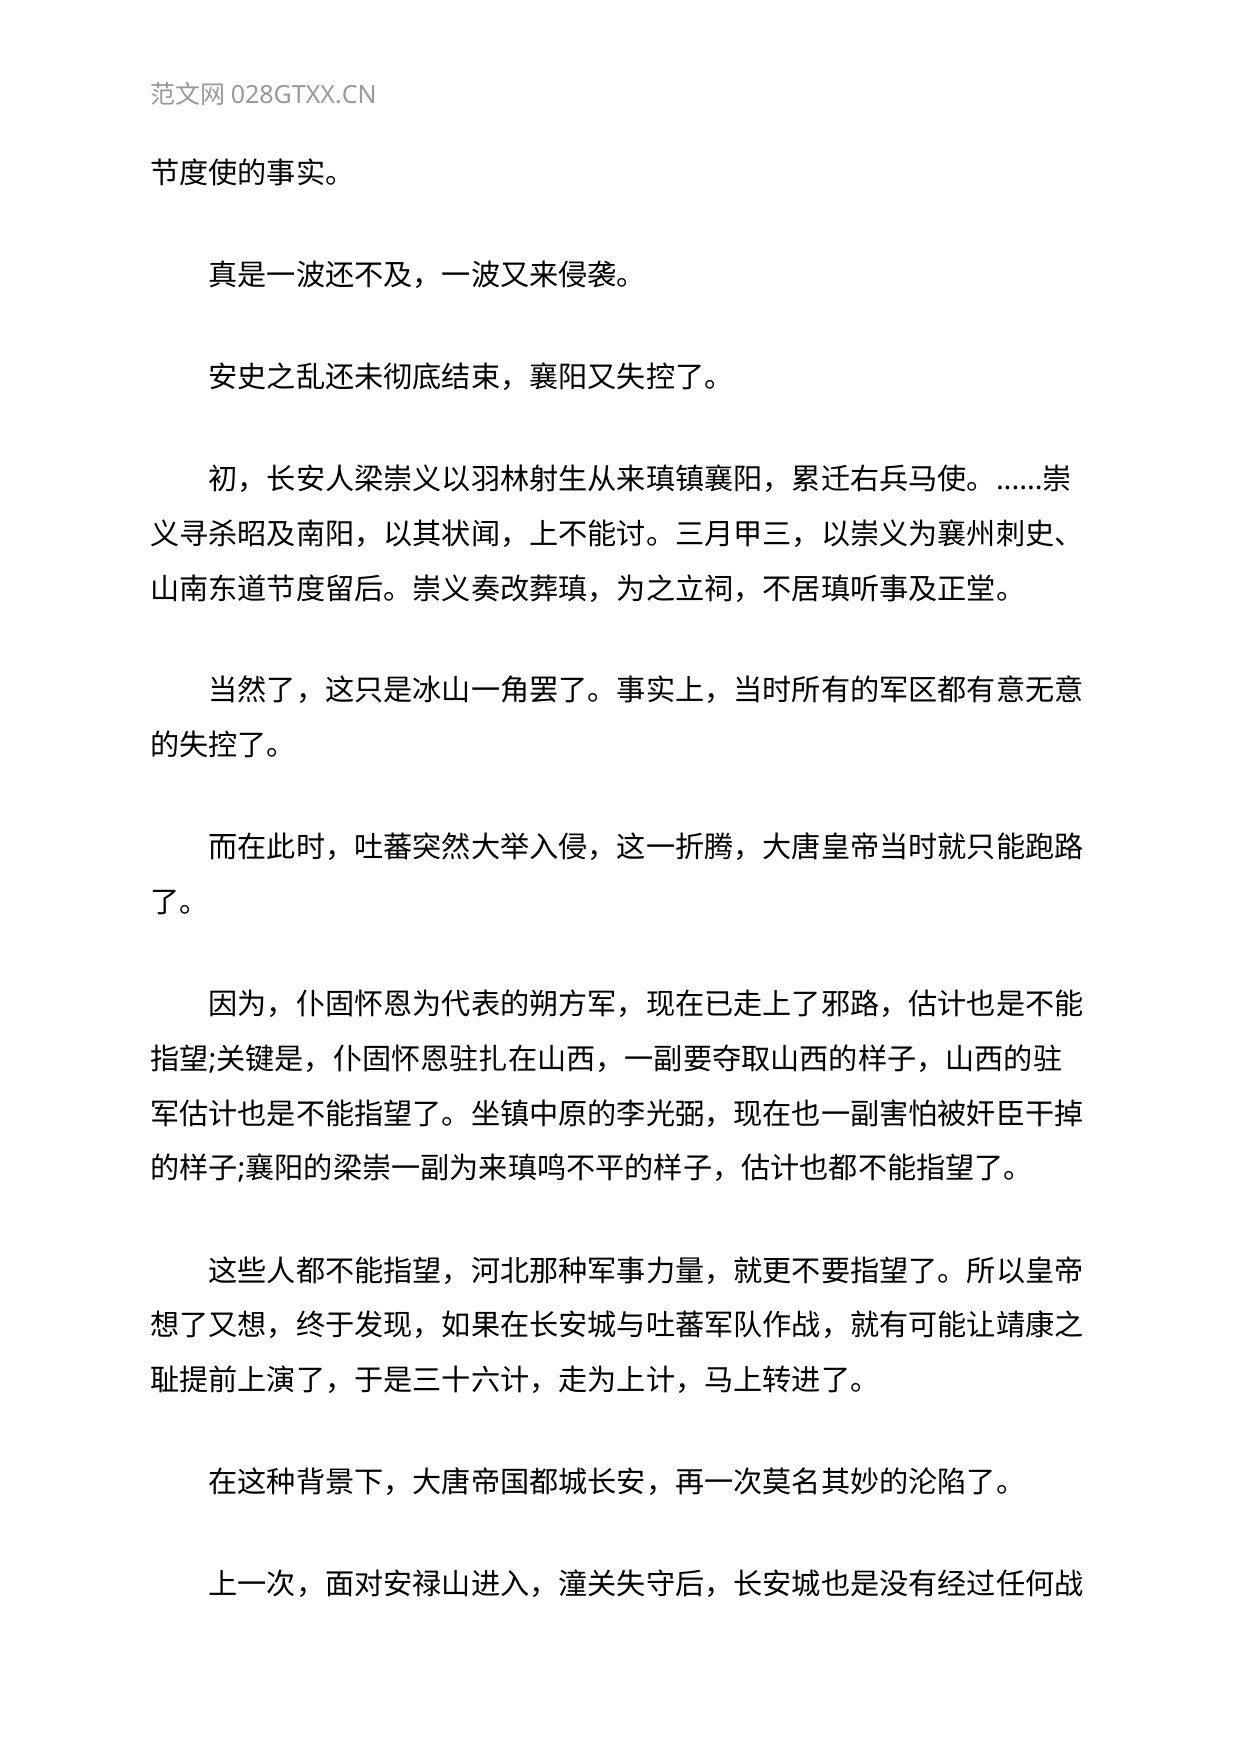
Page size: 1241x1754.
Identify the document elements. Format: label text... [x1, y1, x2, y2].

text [150, 1560, 1090, 1603]
text 初，长安人梁崇义以羽林射生从来瑱镇襄阳，累迁右兵马使。......崇义寻杀昭及南阳，以其状闻，上不能讨。三月甲三，以崇义为襄州刺史、山南东道节度留后。崇义奏改葬瑱，为之立祠，不居瑱听事及正堂。 [150, 455, 1090, 607]
text 因为，仆固怀恩为代表的朔方军，现在已走上了邪路，估计也是不能指望;关键是，仆固怀恩驻扎在山西，一副要夺取山西的样子，山西的驻军估计也是不能指望了。坐镇中原的李光弼，现在也一副害怕被奸臣干掉的样子;襄阳的梁崇一副为来瑱鸣不平的样子，估计也都不能指望了。 [150, 980, 1090, 1187]
text 真是一波还不及，一波又来侵袭。 [150, 252, 1090, 294]
text 安史之乱还未彻底结束，襄阳又失控了。 [150, 353, 1090, 396]
text 而在此时，吐蕃突然大举入侵，这一折腾，大唐皇帝当时就只能跑路了。 [150, 824, 1090, 921]
text 在这种背景下，大唐帝国都城长安，再一次莫名其妙的沦陷了。 [150, 1459, 1090, 1501]
text 这些人都不能指望，河北那种军事力量，就更不要指望了。所以皇帝想了又想，终于发现，如果在长安城与吐蕃军队作战，就有可能让靖康之耻提前上演了，于是三十六计，走为上计，马上转进了。 [150, 1247, 1090, 1399]
text 当然了，这只是冰山一角罢了。事实上，当时所有的军区都有意无意的失控了。 [150, 667, 1090, 764]
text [150, 150, 1090, 192]
